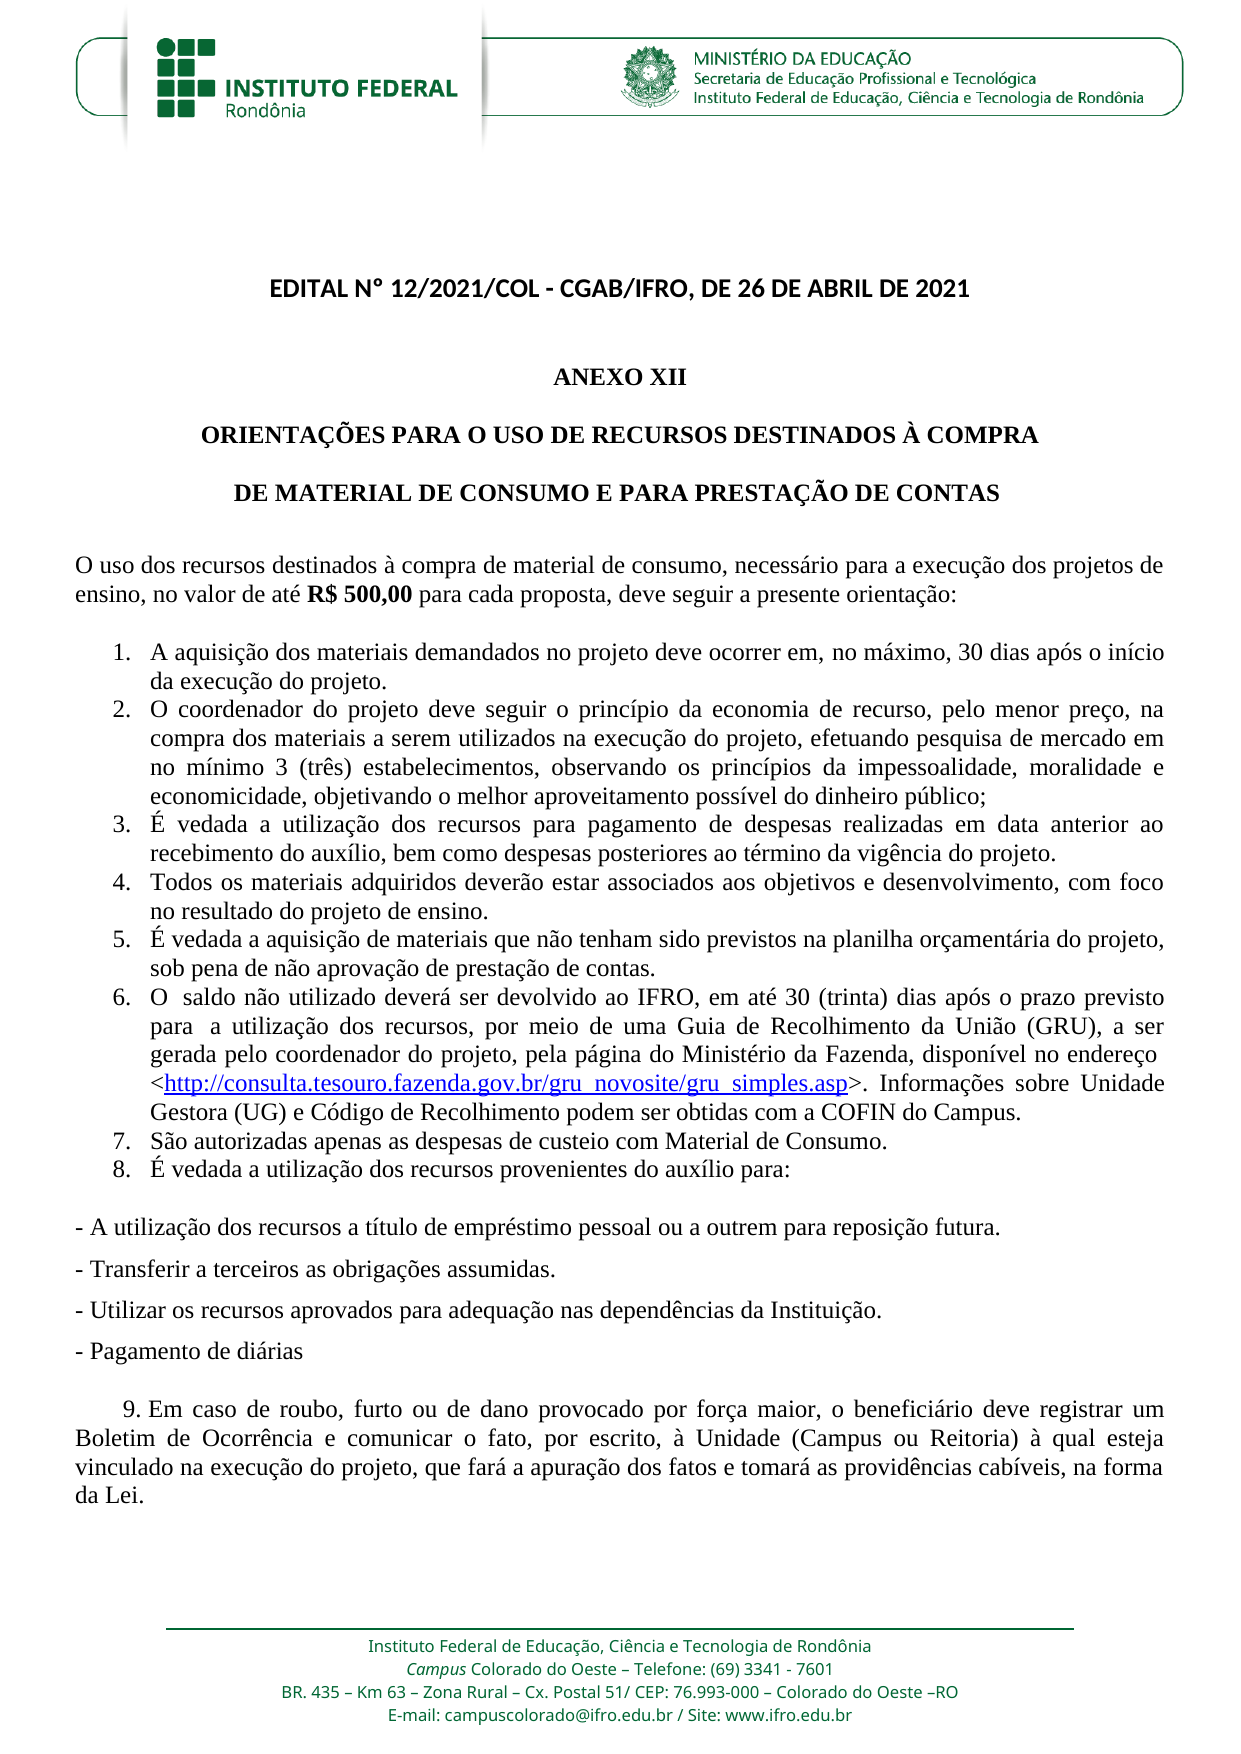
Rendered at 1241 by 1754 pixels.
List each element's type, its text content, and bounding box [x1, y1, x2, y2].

text EDITAL Nº 12/2021/COL - CGAB/IFRO, DE 26 DE ABRIL DE 2021 [87, 271, 1153, 304]
text - A utilização dos recursos a título de empréstimo pessoal ou a outrem para reposição futura. [75, 1212, 1153, 1241]
picture [20, 0, 1237, 172]
list É vedada a aquisição de materiais que não tenham sido previstos na planilha orçamentária do projeto, sob pena de não aprovação de prestação de contas. [112, 924, 1165, 982]
text ORIENTAÇÕES PARA O USO DE RECURSOS DESTINADOS À COMPRA [75, 420, 1165, 449]
text ANEXO XII [87, 362, 1153, 391]
list O coordenador do projeto deve seguir o princípio da economia de recurso, pelo menor preço, na compra dos materiais a serem utilizados na execução do projeto, efetuando pesquisa de mercado em no mínimo 3 (três) estabelecimentos, observando os princípios da impessoalidade, moralidade e economicidade, objetivando o melhor aproveitamento possível do dinheiro público; [112, 694, 1165, 809]
text - Utilizar os recursos aprovados para adequação nas dependências da Instituição. [75, 1295, 1153, 1324]
list O saldo não utilizado deverá ser devolvido ao IFRO, em até 30 (trinta) dias após o prazo previsto para a utilização dos recursos, por meio de uma Guia de Recolhimento da União (GRU), a ser gerada pelo coordenador do projeto, pela página do Ministério da Fazenda, disponível no endereço <http://consulta.tesouro.fazenda.gov.br/gru_novosite/gru_simples.asp>. Informações sobre Unidade Gestora (UG) e Código de Recolhimento podem ser obtidas com a COFIN do Campus. [112, 982, 1165, 1126]
list São autorizadas apenas as despesas de custeio com Material de Consumo. [112, 1126, 1165, 1154]
list A aquisição dos materiais demandados no projeto deve ocorrer em, no máximo, 30 dias após o início da execução do projeto. [112, 637, 1165, 694]
list É vedada a utilização dos recursos provenientes do auxílio para: [112, 1154, 1165, 1183]
text 9. Em caso de roubo, furto ou de dano provocado por força maior, o beneficiário deve registrar um Boletim de Ocorrência e comunicar o fato, por escrito, à Unidade (Campus ou Reitoria) à qual esteja vinculado na execução do projeto, que fará a apuração dos fatos e tomará as providências cabíveis, na forma da Lei. [75, 1394, 1165, 1509]
list Todos os materiais adquiridos deverão estar associados aos objetivos e desenvolvimento, com foco no resultado do projeto de ensino. [112, 867, 1165, 924]
list É vedada a utilização dos recursos para pagamento de despesas realizadas em data anterior ao recebimento do auxílio, bem como despesas posteriores ao término da vigência do projeto. [112, 809, 1165, 867]
text - Pagamento de diárias [75, 1336, 1153, 1365]
text DE MATERIAL DE CONSUMO E PARA PRESTAÇÃO DE CONTAS [75, 478, 1165, 507]
text - Transferir a terceiros as obrigações assumidas. [75, 1254, 1153, 1282]
text O uso dos recursos destinados à compra de material de consumo, necessário para a execução dos projetos de ensino, no valor de até R$ 500,00 para cada proposta, deve seguir a presente orientação: [75, 550, 1165, 608]
